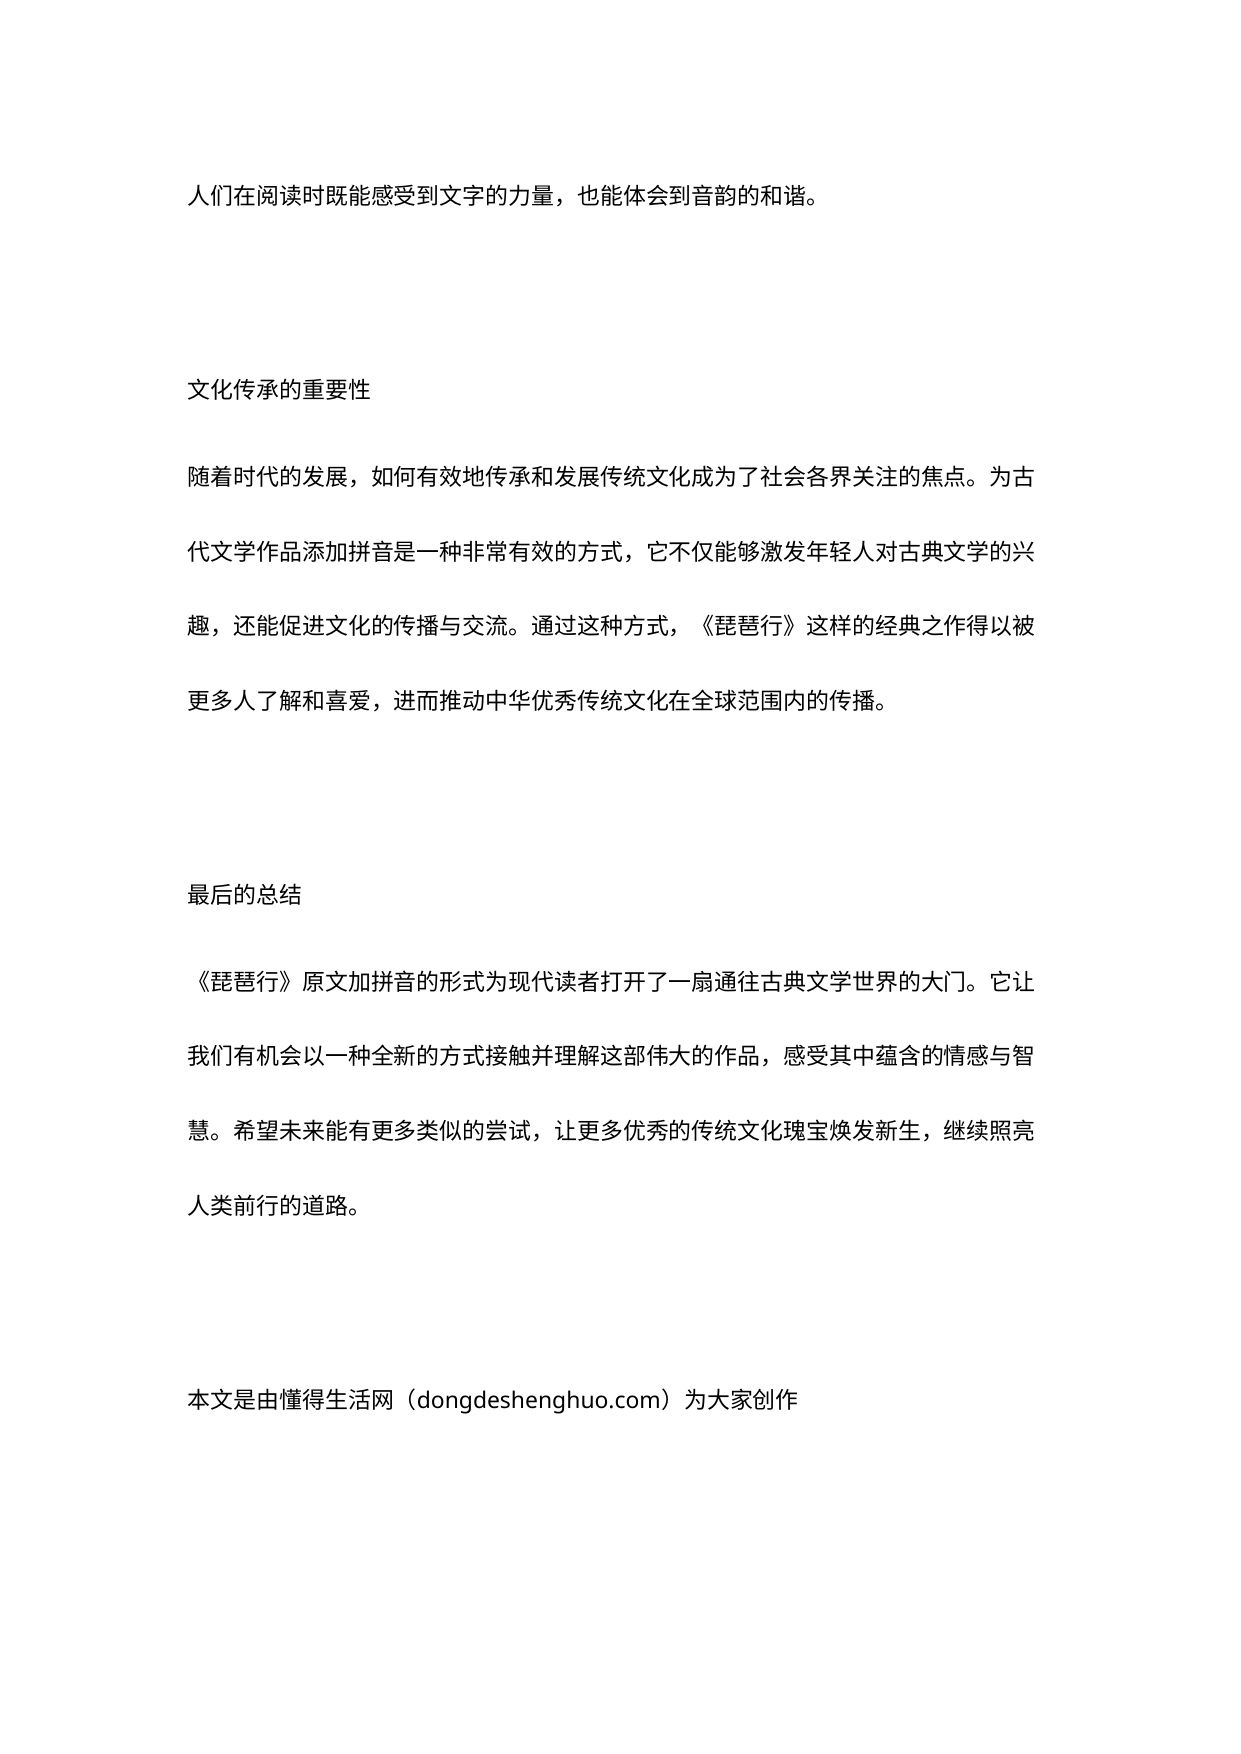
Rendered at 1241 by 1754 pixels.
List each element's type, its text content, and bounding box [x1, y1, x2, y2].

text 本文是由懂得生活网（dongdeshenghuo.com）为大家创作 [187, 1366, 1053, 1431]
text 最后的总结 [187, 861, 1053, 926]
text 文化传承的重要性 [187, 356, 1053, 421]
text 《琵琶行》原文加拼音的形式为现代读者打开了一扇通往古典文学世界的大门。它让我们有机会以一种全新的方式接触并理解这部伟大的作品，感受其中蕴含的情感与智慧。希望未来能有更多类似的尝试，让更多优秀的传统文化瑰宝焕发新生，继续照亮人类前行的道路。 [187, 948, 1053, 1237]
text 随着时代的发展，如何有效地传承和发展传统文化成为了社会各界关注的焦点。为古代文学作品添加拼音是一种非常有效的方式，它不仅能够激发年轻人对古典文学的兴趣，还能促进文化的传播与交流。通过这种方式，《琵琶行》这样的经典之作得以被更多人了解和喜爱，进而推动中华优秀传统文化在全球范围内的传播。 [187, 443, 1053, 732]
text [187, 162, 1053, 227]
